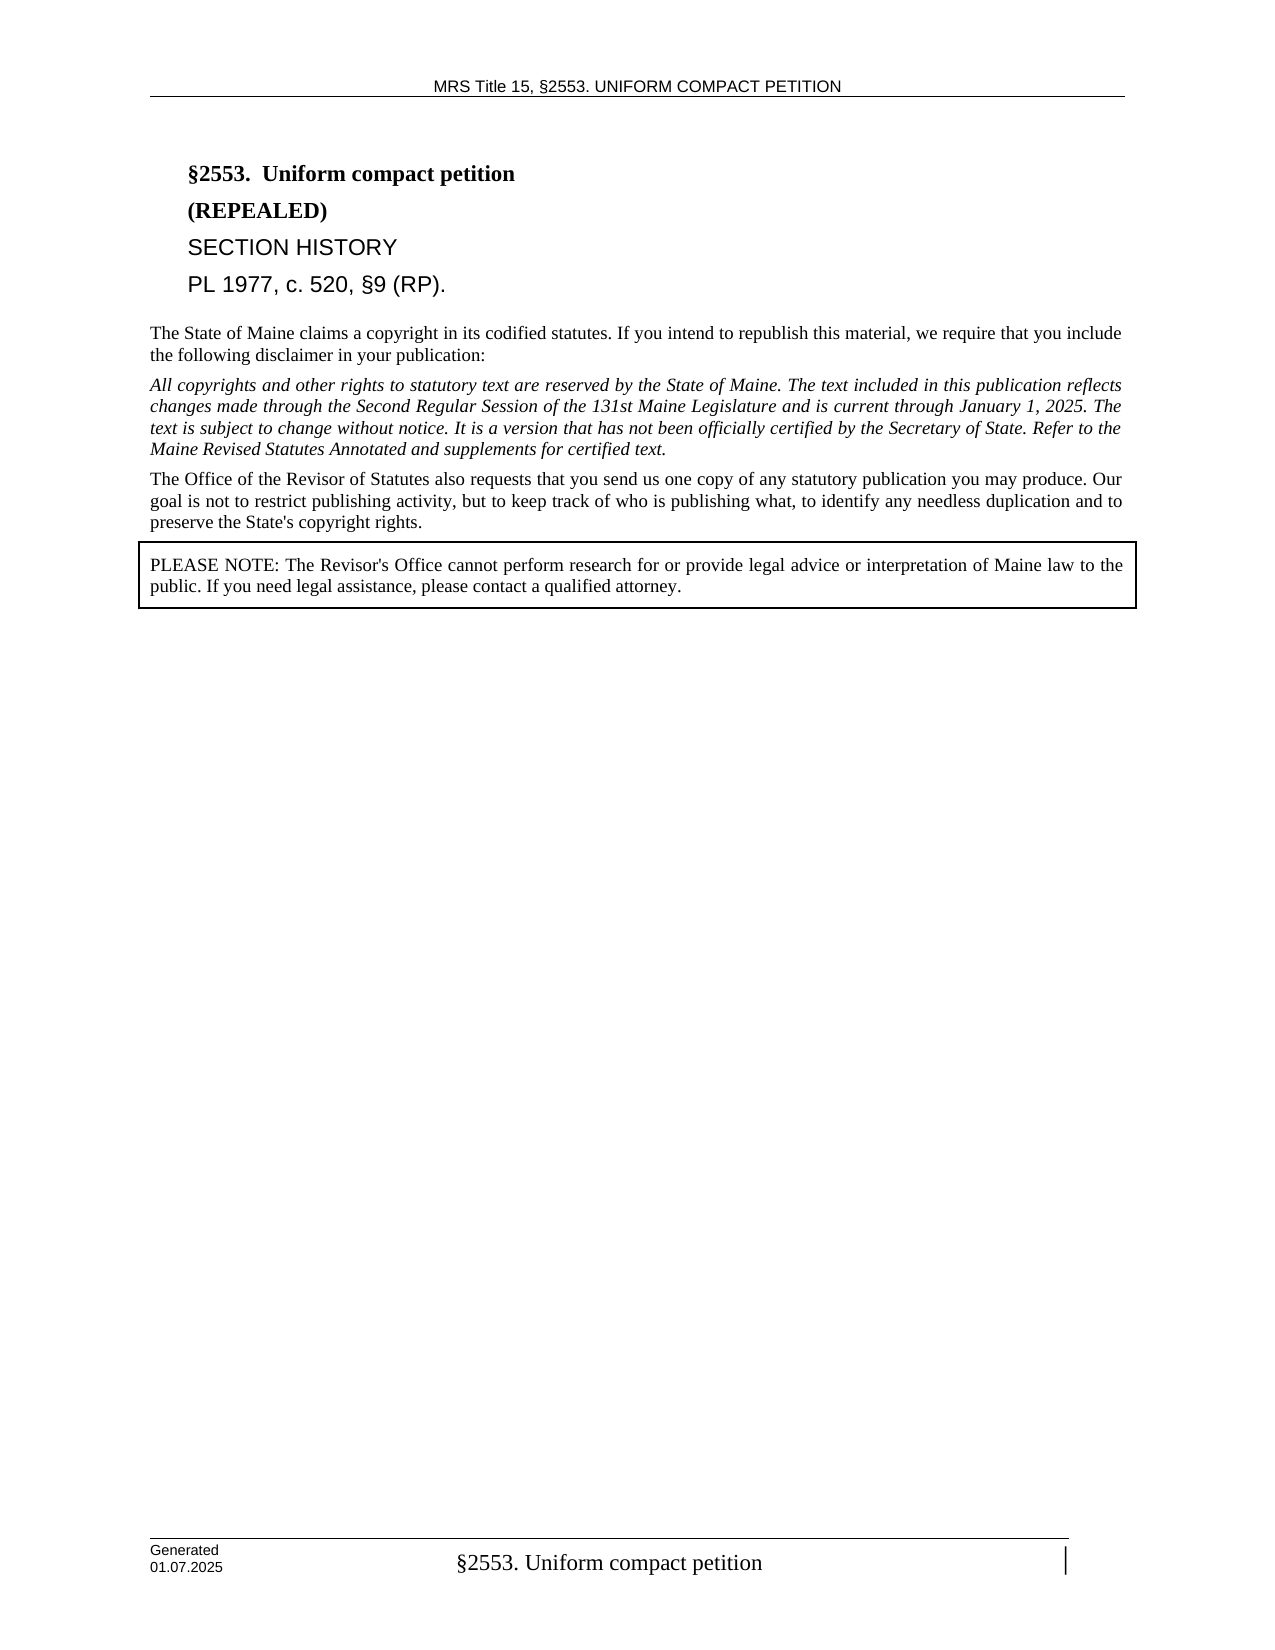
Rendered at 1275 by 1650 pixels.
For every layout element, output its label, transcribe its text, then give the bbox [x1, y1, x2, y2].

text The Office of the Revisor of Statutes also requests that you send us one copy of any statutory publication you may produce. Our goal is not to restrict publishing activity, but to keep track of who is publishing what, to identify any needless duplication and to preserve the State's copyright rights. [150, 468, 1125, 533]
text §2553. Uniform compact petition [187, 160, 1125, 187]
text The State of Maine claims a copyright in its codified statutes. If you intend to republish this material, we require that you include the following disclaimer in your publication: [150, 322, 1125, 365]
text PLEASE NOTE: The Revisor's Office cannot perform research for or provide legal advice or interpretation of Maine law to the public. If you need legal assistance, please contact a qualified attorney. [140, 543, 1135, 607]
text (REPEALED) [187, 197, 1125, 223]
text SECTION HISTORY [187, 234, 1125, 260]
text PL 1977, c. 520, §9 (RP). [187, 271, 1125, 297]
text All copyrights and other rights to statutory text are reserved by the State of Maine. The text included in this publication reflects changes made through the Second Regular Session of the 131st Maine Legislature and is current through January 1, 2025 . The text is subject to change without notice. It is a version that has not been officially certified by the Secretary of State. Refer to the Maine Revised Statutes Annotated and supplements for certified text. [150, 373, 1125, 460]
